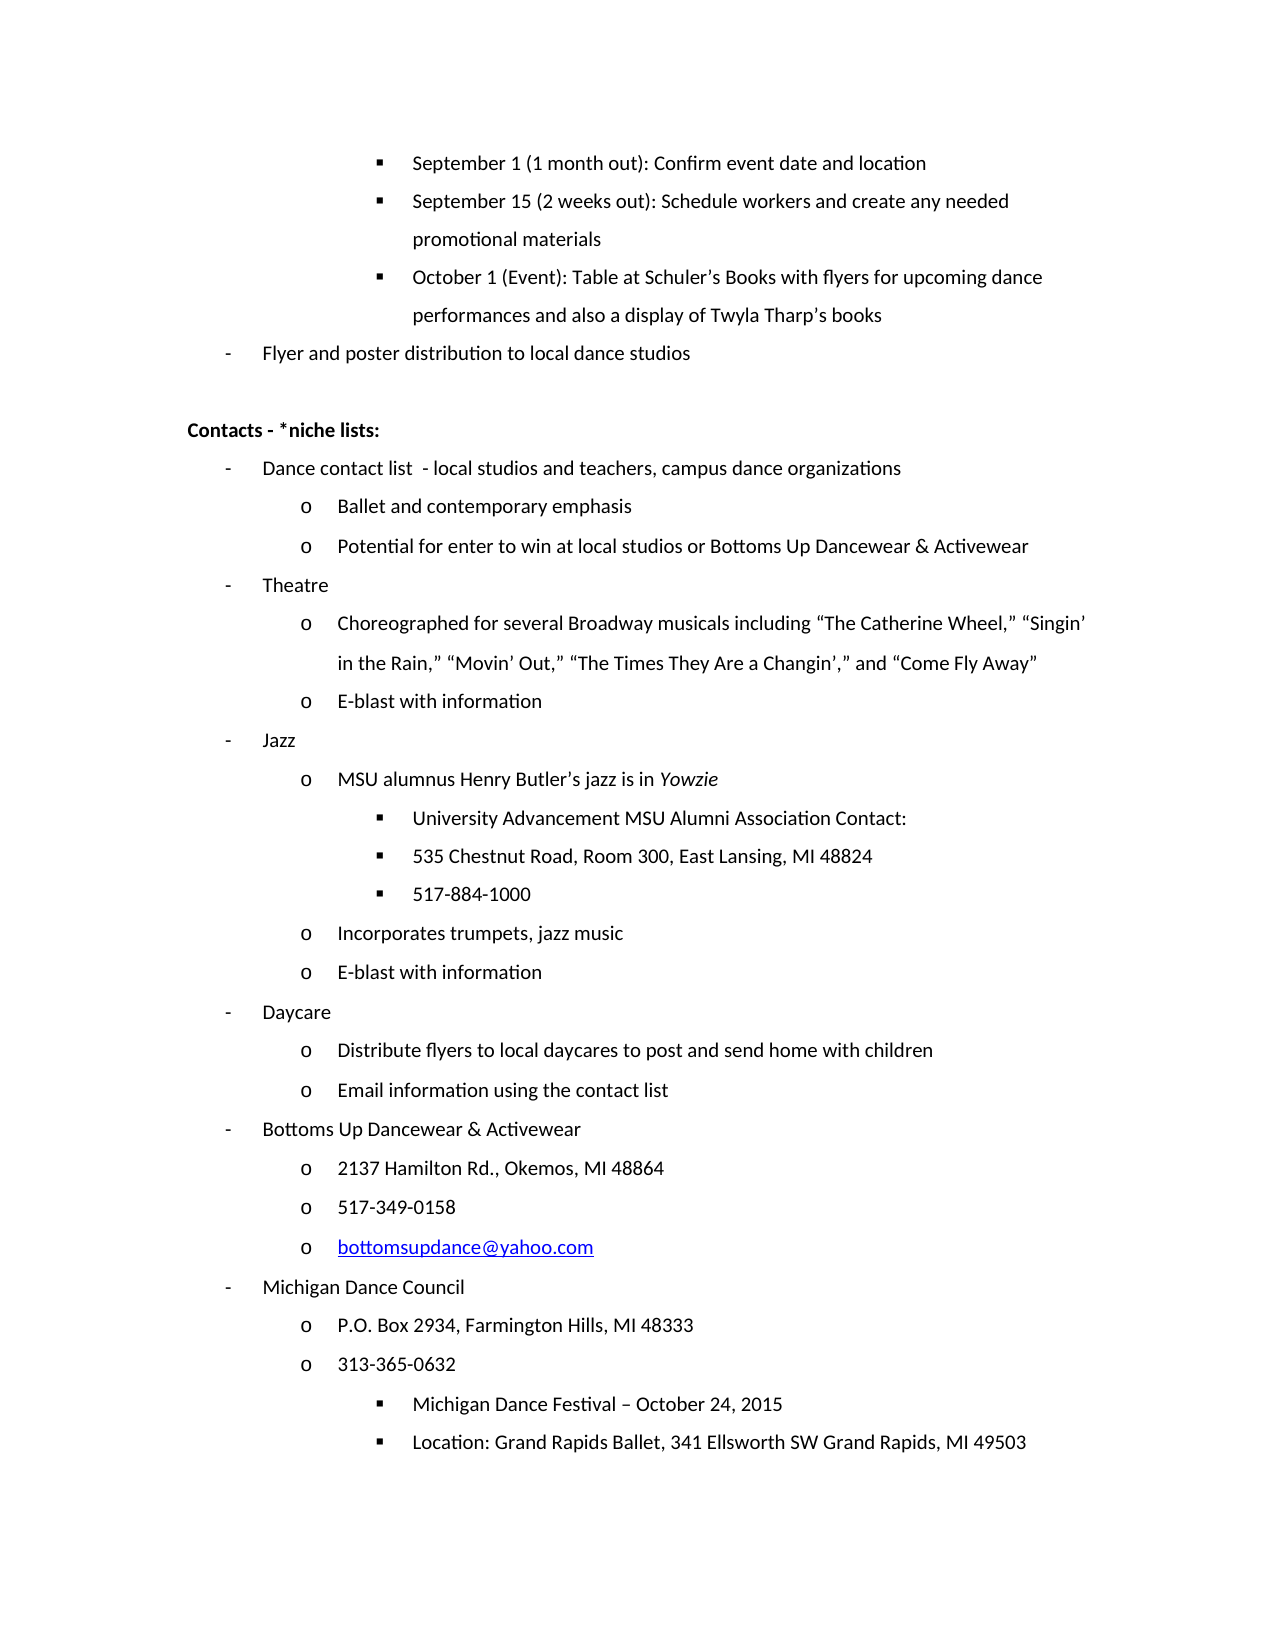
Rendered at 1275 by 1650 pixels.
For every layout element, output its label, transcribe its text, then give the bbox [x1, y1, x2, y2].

list Incorporates trumpets, jazz music [300, 920, 1087, 946]
list Michigan Dance Festival – October 24, 2015 [375, 1391, 1087, 1417]
list Bottoms Up Dancewear & Activewear [225, 1117, 1087, 1142]
list 517-884-1000 [375, 882, 1087, 907]
list 517-349-0158 [300, 1194, 1087, 1221]
list E-blast with information [300, 959, 1087, 986]
list Flyer and poster distribution to local dance studios [225, 341, 1087, 366]
list bottomsupdance@yahoo.com [300, 1234, 1087, 1261]
text Contacts - *niche lists: [187, 417, 1087, 442]
list Choreographed for several Broadway musicals including “The Catherine Wheel,” “Singin’ in the Rain,” “Movin’ Out,” “The Times They Are a Changin’,” and “Come Fly Away” [300, 611, 1087, 675]
list Email information using the contact list [300, 1077, 1087, 1103]
list Jazz [225, 728, 1087, 753]
list P.O. Box 2934, Farmington Hills, MI 48333 [300, 1312, 1087, 1338]
list Theatre [225, 572, 1087, 598]
list University Advancement MSU Alumni Association Contact: [375, 805, 1087, 831]
list September 15 (2 weeks out): Schedule workers and create any needed promotional materials [375, 188, 1087, 252]
list 313-365-0632 [300, 1352, 1087, 1378]
list 535 Chestnut Road, Room 300, East Lansing, MI 48824 [375, 843, 1087, 869]
list E-blast with information [300, 688, 1087, 714]
list Distribute flyers to local daycares to post and send home with children [300, 1037, 1087, 1064]
list Potential for enter to win at local studios or Bottoms Up Dancewear & Activewear [300, 533, 1087, 559]
list Ballet and contemporary emphasis [300, 493, 1087, 519]
list 2137 Hamilton Rd., Okemos, MI 48864 [300, 1155, 1087, 1181]
list MSU alumnus Henry Butler’s jazz is in Yowzie [300, 766, 1087, 792]
list Location: Grand Rapids Ballet, 341 Ellsworth SW Grand Rapids, MI 49503 [375, 1429, 1087, 1455]
list Daycare [225, 999, 1087, 1024]
list October 1 (Event): Table at Schuler’s Books with flyers for upcoming dance performances and also a display of Twyla Tharp’s books [375, 264, 1087, 328]
list Dance contact list - local studios and teachers, campus dance organizations [225, 455, 1087, 480]
list Michigan Dance Council [225, 1274, 1087, 1299]
list September 1 (1 month out): Confirm event date and location [375, 150, 1087, 175]
